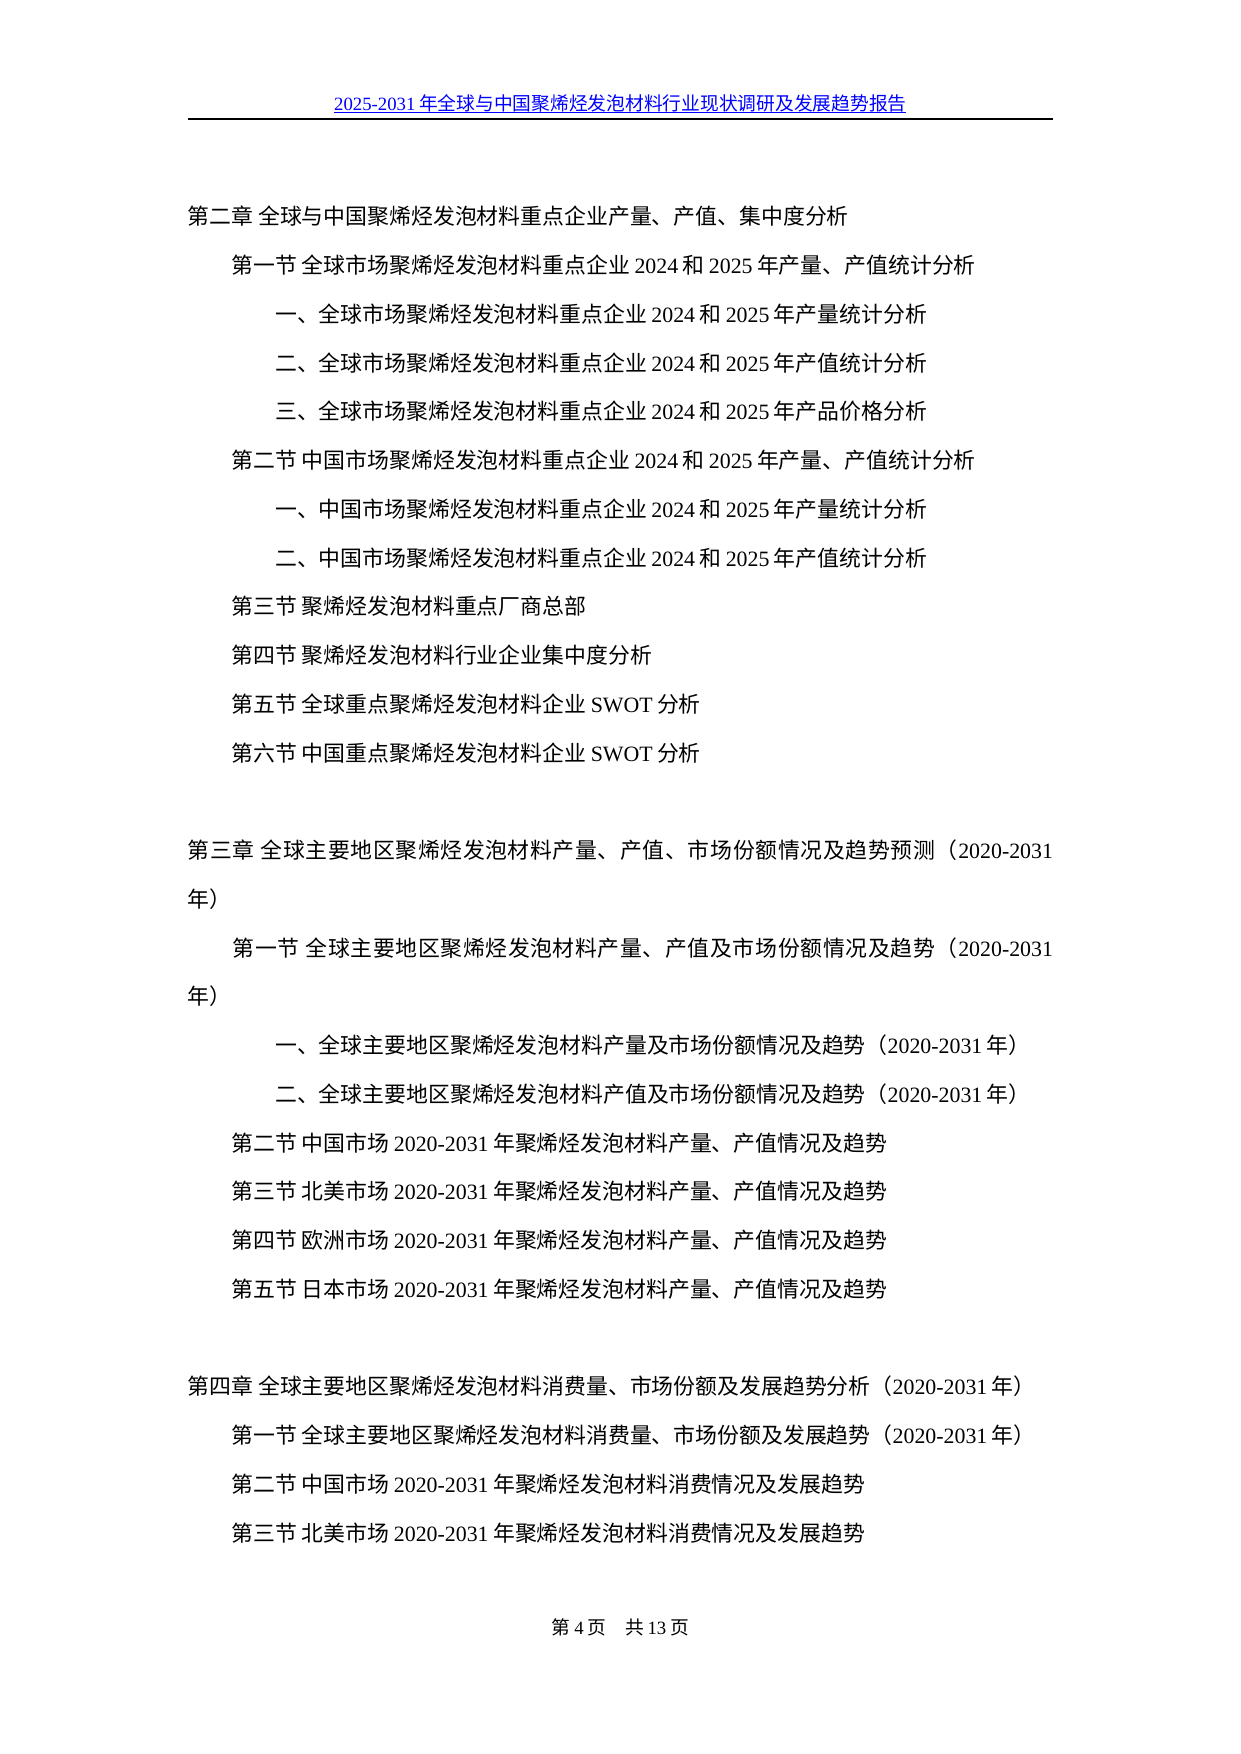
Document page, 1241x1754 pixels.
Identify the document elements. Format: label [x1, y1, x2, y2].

text [187, 150, 1053, 1548]
